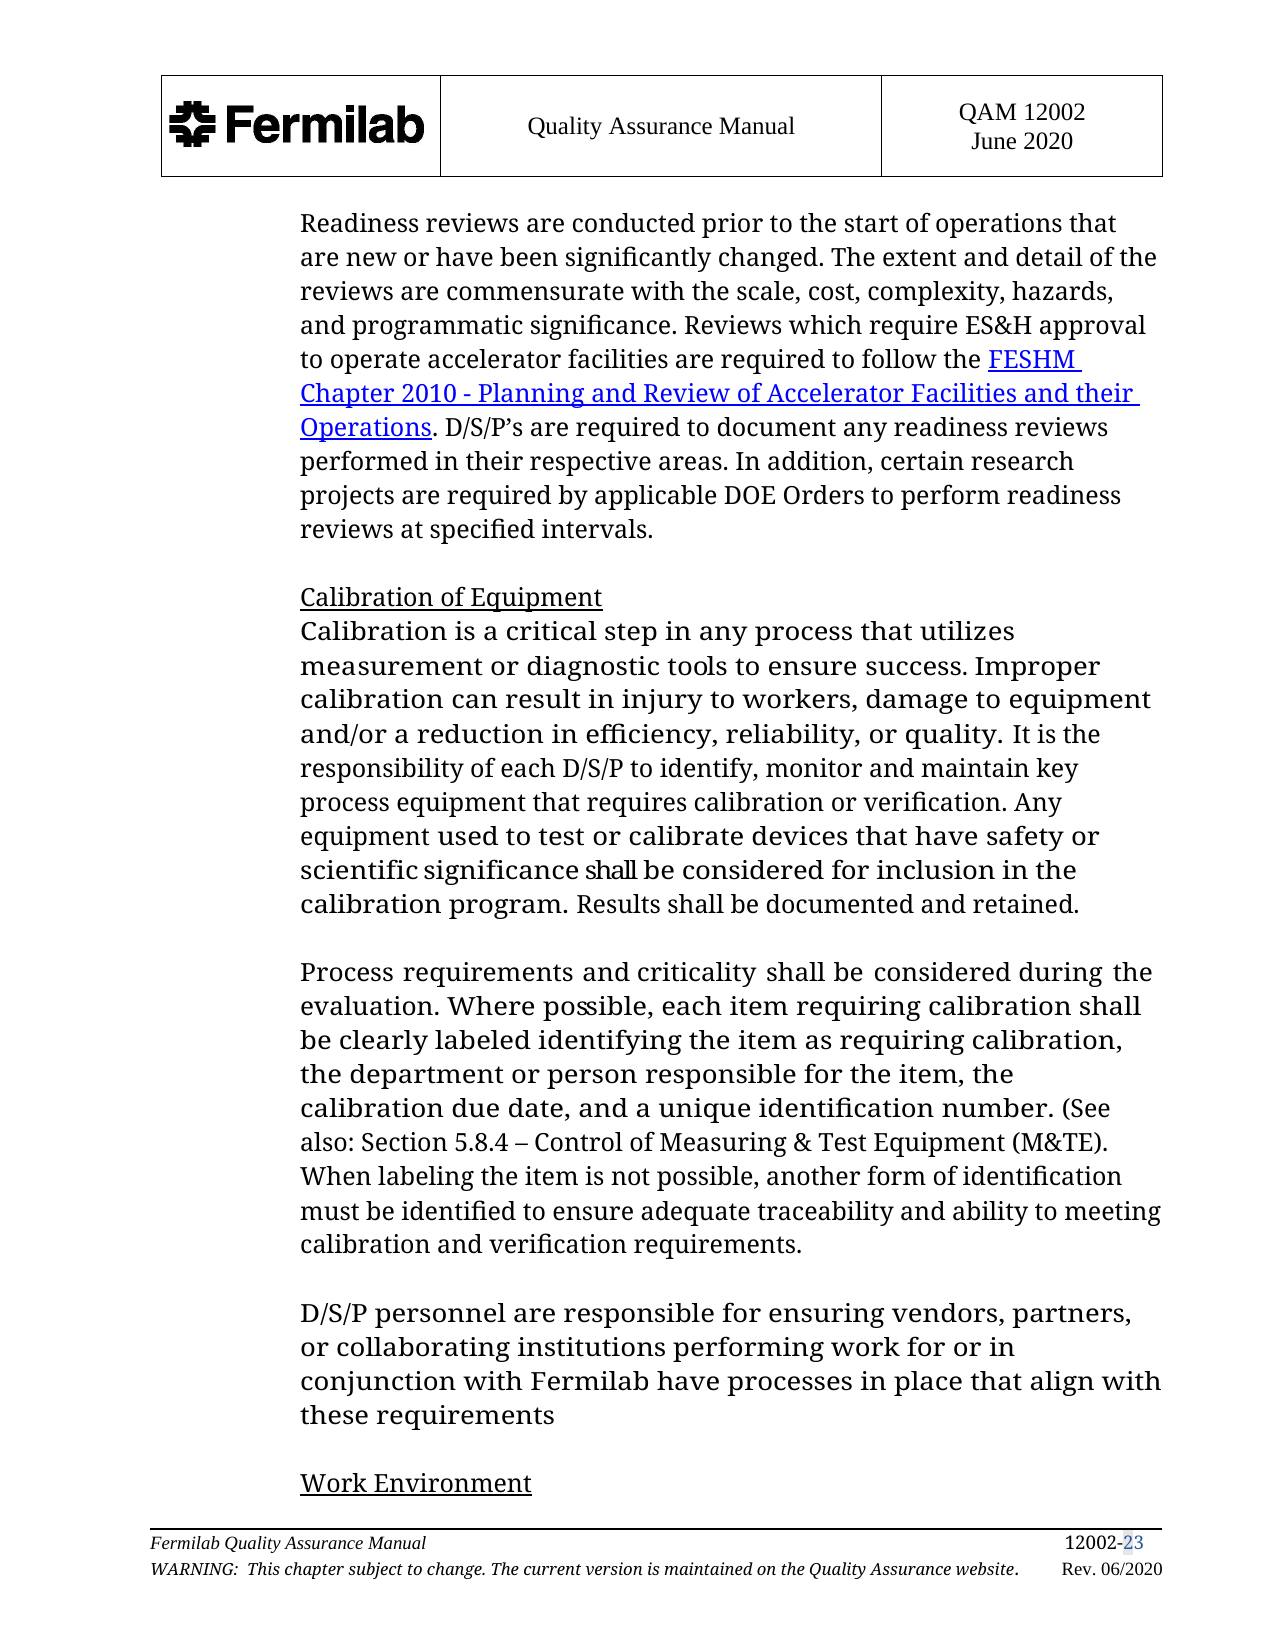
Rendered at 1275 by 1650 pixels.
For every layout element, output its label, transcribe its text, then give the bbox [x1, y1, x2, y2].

text D/S/P personnel are responsible for ensuring vendors, partners, or collaborating institutions performing work for or in conjunction with Fermilab have processes in place that align with these requirements [300, 1295, 1162, 1432]
text Calibration of Equipment [300, 580, 1162, 614]
text Readiness reviews are conducted prior to the start of operations that are new or have been significantly changed. The extent and detail of the reviews are commensurate with the scale, cost, complexity, hazards, and programmatic significance. Reviews which require ES&H approval to operate accelerator facilities are required to follow the FESHM Chapter 2010 - Planning and Review of Accelerator Facilities and their Operations. D/S/P’s are required to document any readiness reviews performed in their respective areas. In addition, certain research projects are required by applicable DOE Orders to perform readiness reviews at specified intervals. [300, 205, 1162, 546]
text Process requirements and criticality shall be considered during the evaluation. Where possible, each item requiring calibration shall be clearly labeled identifying the item as requiring calibration, the department or person responsible for the item, the calibration due date, and a unique identification number. (See also: Section 5.8.4 – Control of Measuring & Test Equipment (M&TE). When labeling the item is not possible, another form of identification must be identified to ensure adequate traceability and ability to meeting calibration and verification requirements. [300, 955, 1162, 1261]
text Calibration is a critical step in any process that utilizes measurement or diagnostic tools to ensure success. Improper calibration can result in injury to workers, damage to equipment and/or a reduction in efficiency, reliability, or quality. It is the responsibility of each D/S/P to identify, monitor and maintain key process equipment that requires calibration or verification. Any equipment used to test or calibrate devices that have safety or scientific significance shall be considered for inclusion in the calibration program. Results shall be documented and retained. [300, 614, 1162, 921]
picture [169, 101, 424, 147]
text Work Environment [300, 1466, 1162, 1500]
